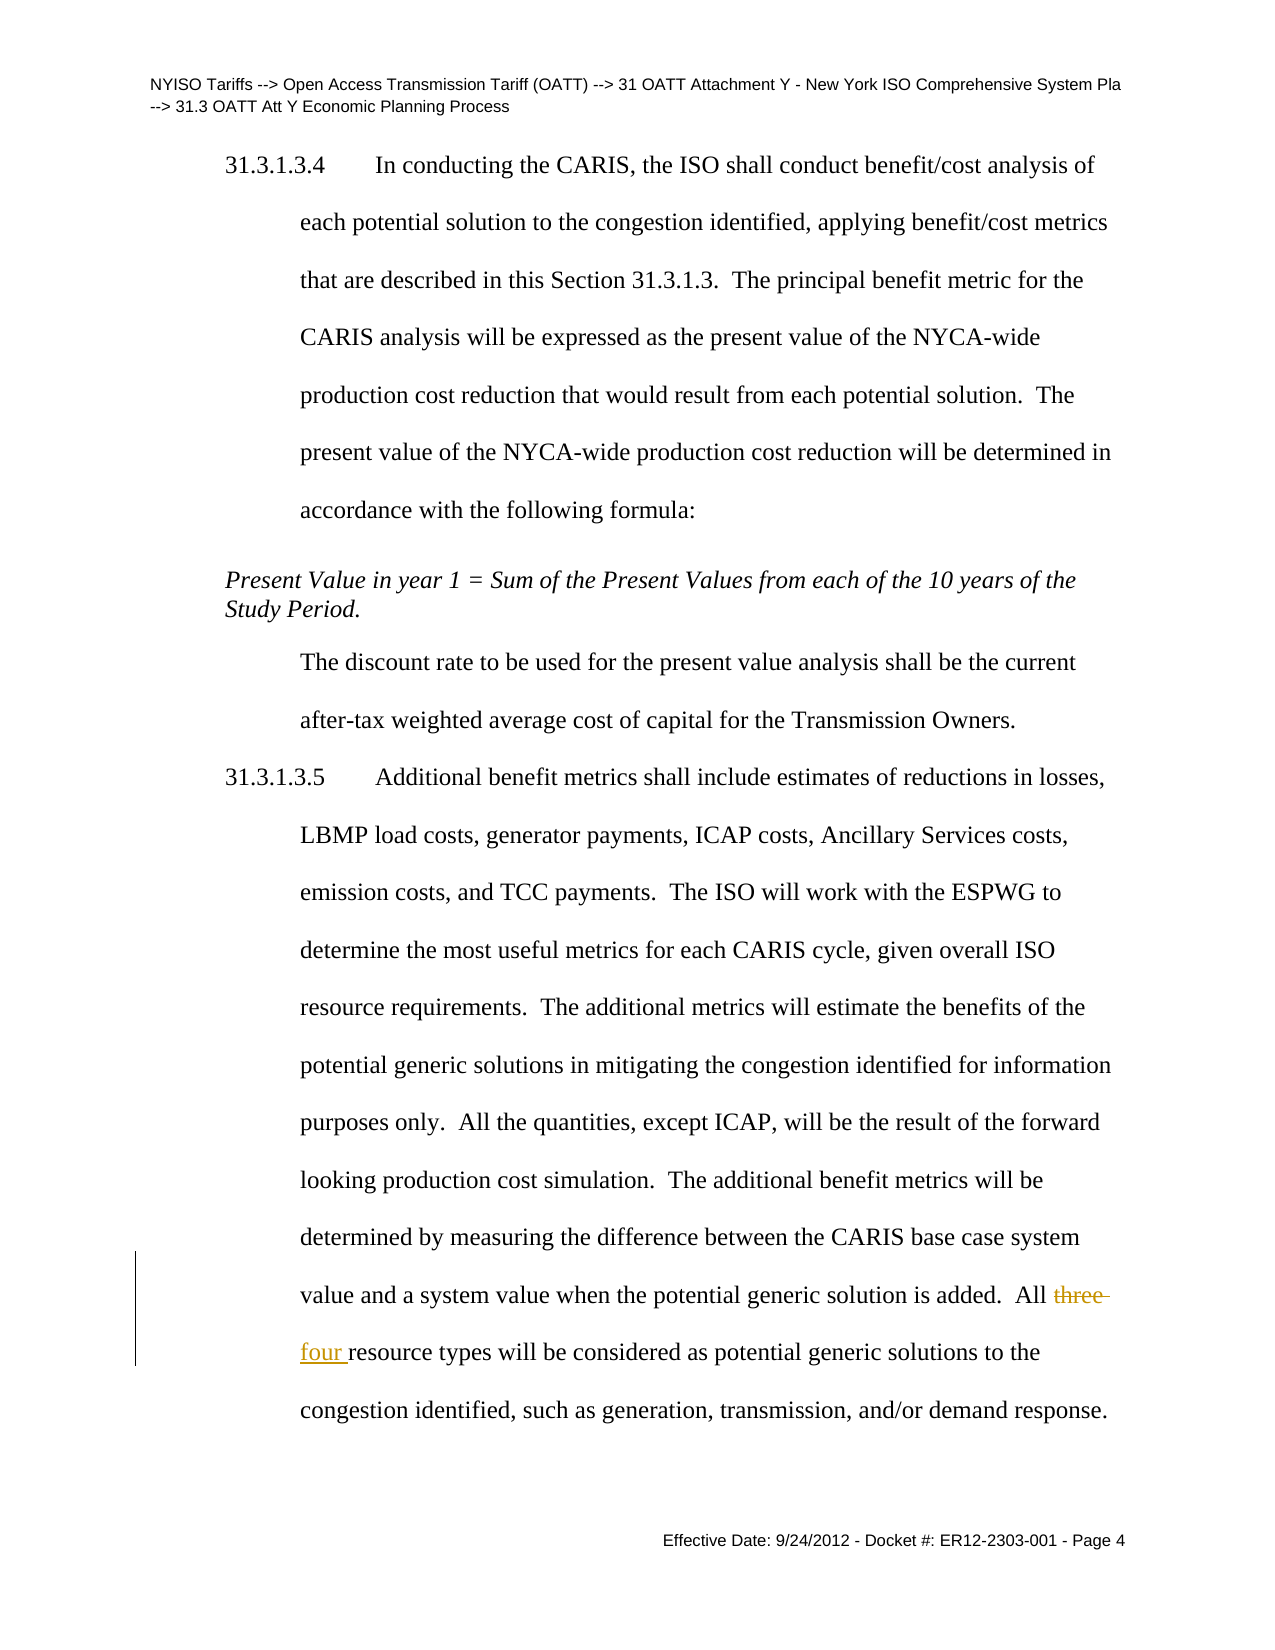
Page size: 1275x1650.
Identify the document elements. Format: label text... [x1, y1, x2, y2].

text Present Value in year 1 = Sum of the Present Values from each of the 10 years of the Study Period. [225, 565, 1125, 622]
text The discount rate to be used for the present value analysis shall be the current after-tax weighted average cost of capital for the Transmission Owners. [300, 647, 1125, 734]
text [225, 762, 1125, 1424]
text 31.3.1.3.4 In conducting the CARIS, the ISO shall conduct benefit/cost analysis of each potential solution to the congestion identified, applying benefit/cost metrics that are described in this Section 31.3.1.3. The principal benefit metric for the CARIS analysis will be expressed as the present value of the NYCA-wide production cost reduction that would result from each potential solution. The present value of the NYCA-wide production cost reduction will be determined in accordance with the following formula: [225, 150, 1125, 524]
